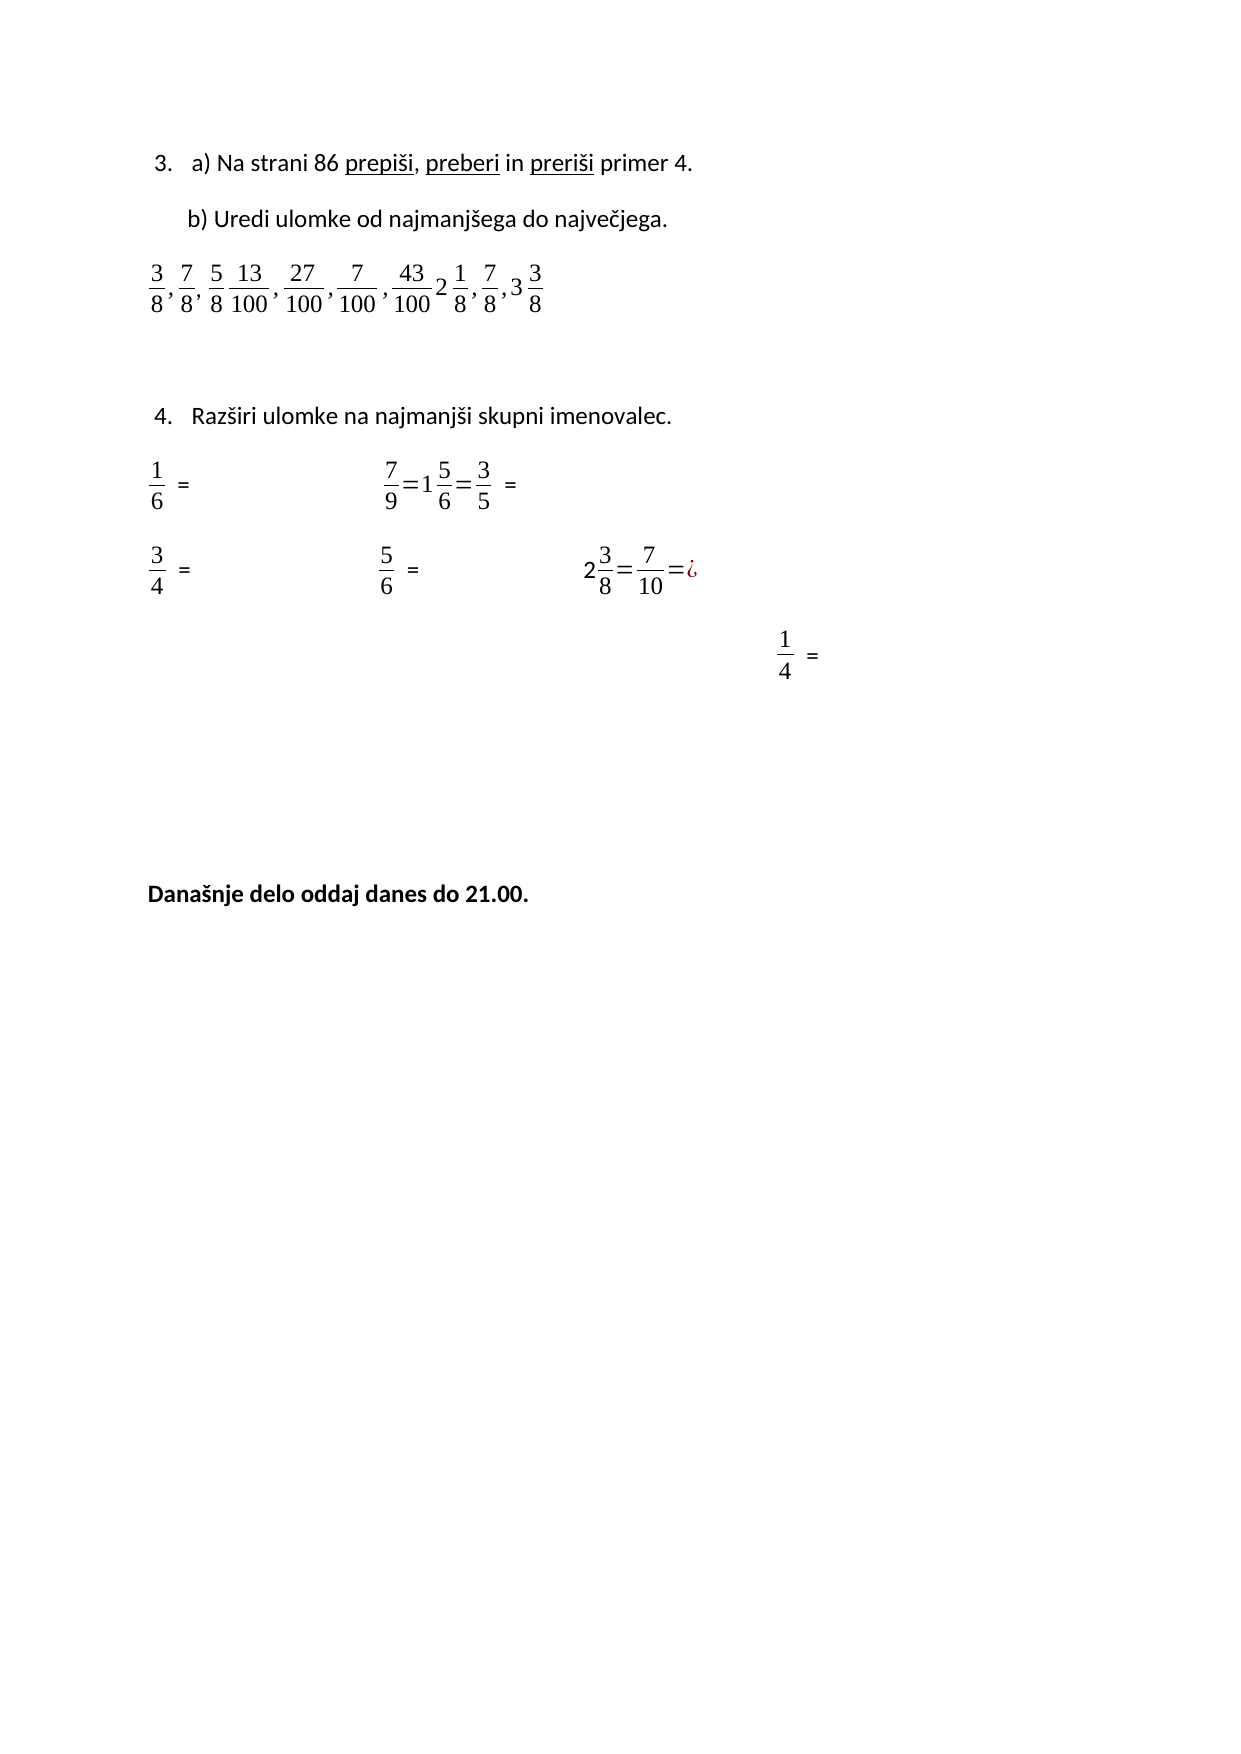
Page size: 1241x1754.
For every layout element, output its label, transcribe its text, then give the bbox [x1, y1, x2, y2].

text b) Uredi ulomke od najmanjšega do največjega. [148, 203, 1093, 234]
text , [148, 259, 1093, 319]
list a) Na strani 86 prepiši, preberi in preriši primer 4. [154, 148, 1093, 178]
text = [148, 626, 1093, 685]
list Razširi ulomke na najmanjši skupni imenovalec. [154, 400, 1093, 431]
text Današnje delo oddaj danes do 21.00. [148, 878, 1093, 908]
text = = 2 [148, 541, 1093, 601]
text = = [148, 456, 1093, 516]
